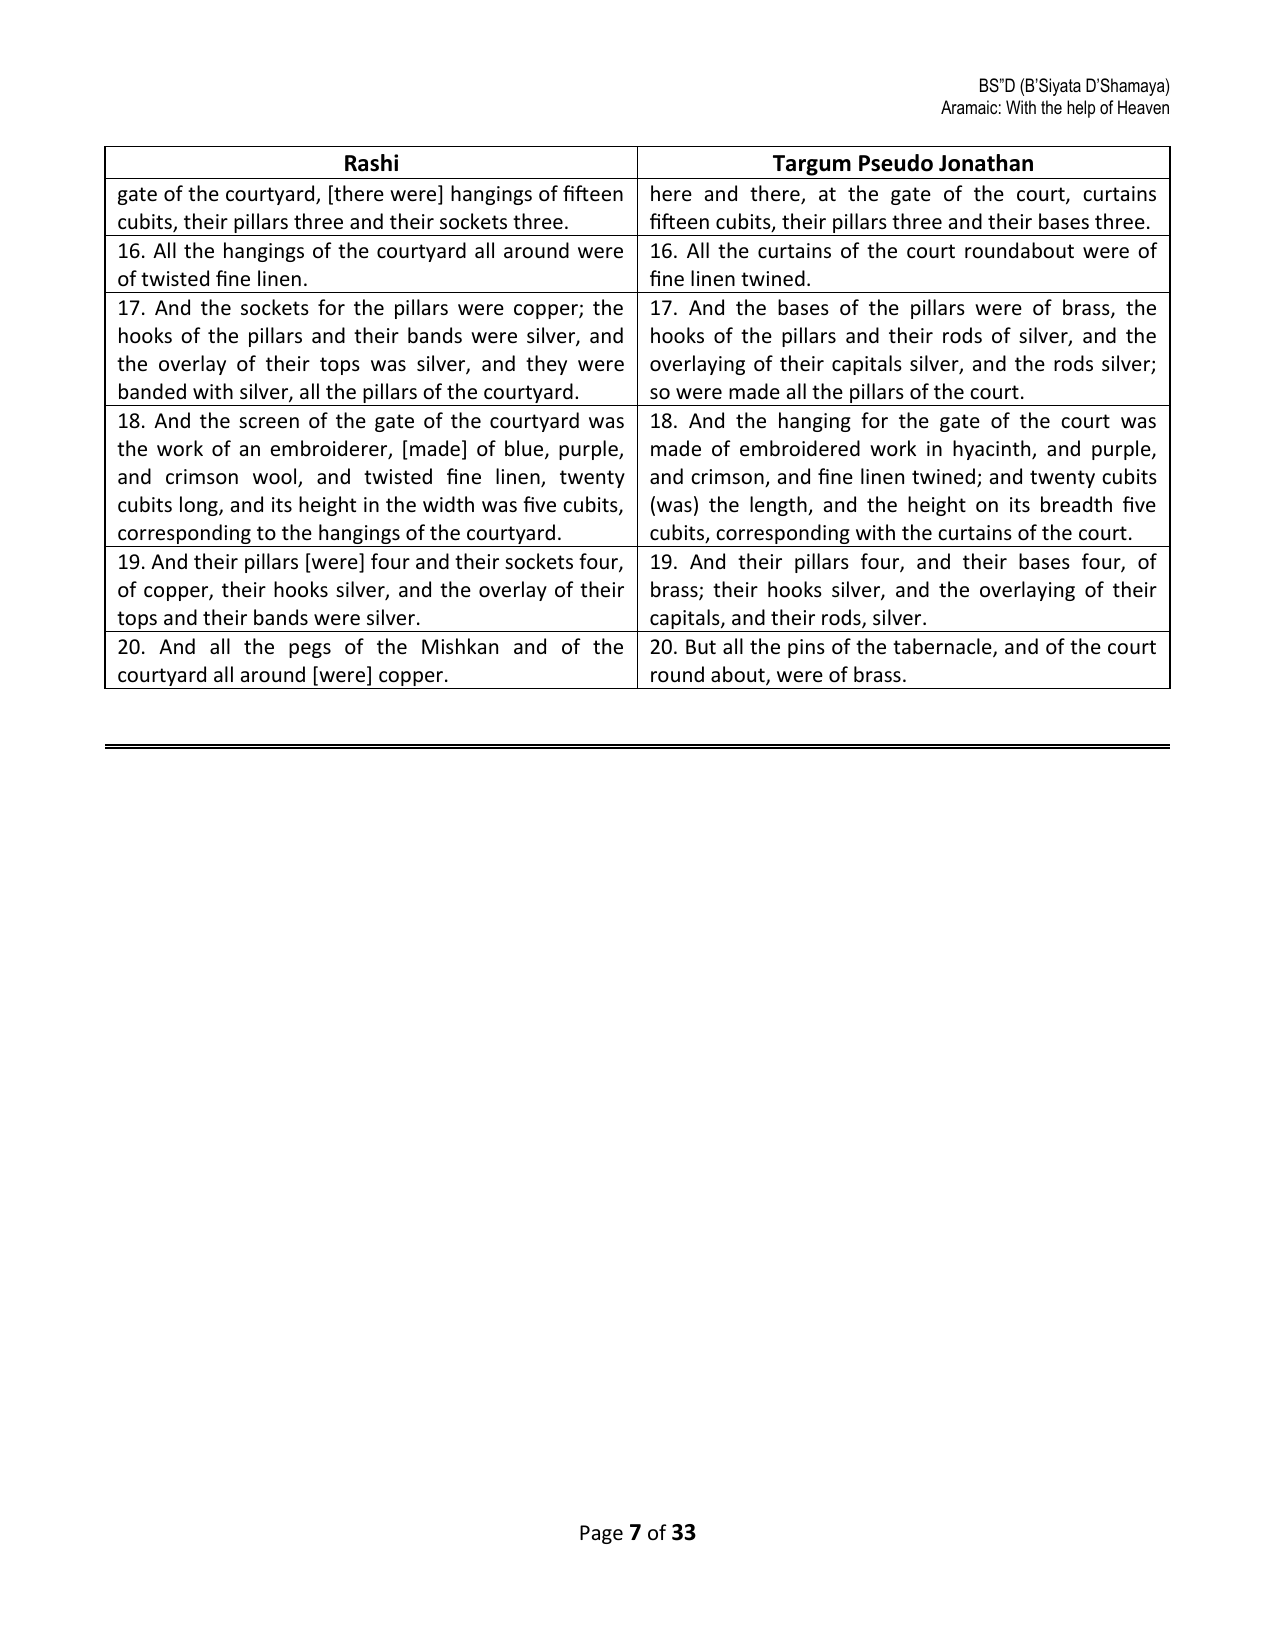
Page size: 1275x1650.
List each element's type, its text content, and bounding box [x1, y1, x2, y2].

table_cell 17. And the bases of the pillars were of brass, the hooks of the pillars and their rods of silver, and the overlaying of their capitals silver, and the rods silver; so were made all the pillars of the court. [638, 293, 1169, 405]
table_cell 17. And the sockets for the pillars were copper; the hooks of the pillars and their bands were silver, and the overlay of their tops was silver, and they were banded with silver, all the pillars of the courtyard. [106, 293, 637, 405]
table_cell 18. And the hanging for the gate of the court was made of embroidered work in hyacinth, and purple, and crimson, and fine linen twined; and twenty cubits (was) the length, and the height on its breadth five cubits, corresponding with the curtains of the court. [638, 406, 1169, 546]
table_cell 16. All the curtains of the court roundabout were of fine linen twined. [638, 236, 1169, 292]
table_header Rashi [106, 147, 637, 178]
table_cell 19. And their pillars [were] four and their sockets four, of copper, their hooks silver, and the overlay of their tops and their bands were silver. [106, 547, 637, 631]
table_cell 19. And their pillars four, and their bases four, of brass; their hooks silver, and the overlaying of their capitals, and their rods, silver. [638, 547, 1169, 631]
table_cell 20. But all the pins of the tabernacle, and of the court round about, were of brass. [638, 632, 1169, 688]
table_cell 20. And all the pegs of the Mishkan and of the courtyard all around [were] copper. [106, 632, 637, 688]
table_header Targum Pseudo Jonathan [638, 147, 1169, 178]
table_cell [638, 179, 1169, 235]
table_cell 16. All the hangings of the courtyard all around were of twisted fine linen. [106, 236, 637, 292]
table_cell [106, 179, 637, 235]
table_cell 18. And the screen of the gate of the courtyard was the work of an embroiderer, [made] of blue, purple, and crimson wool, and twisted fine linen, twenty cubits long, and its height in the width was five cubits, corresponding to the hangings of the courtyard. [106, 406, 637, 546]
